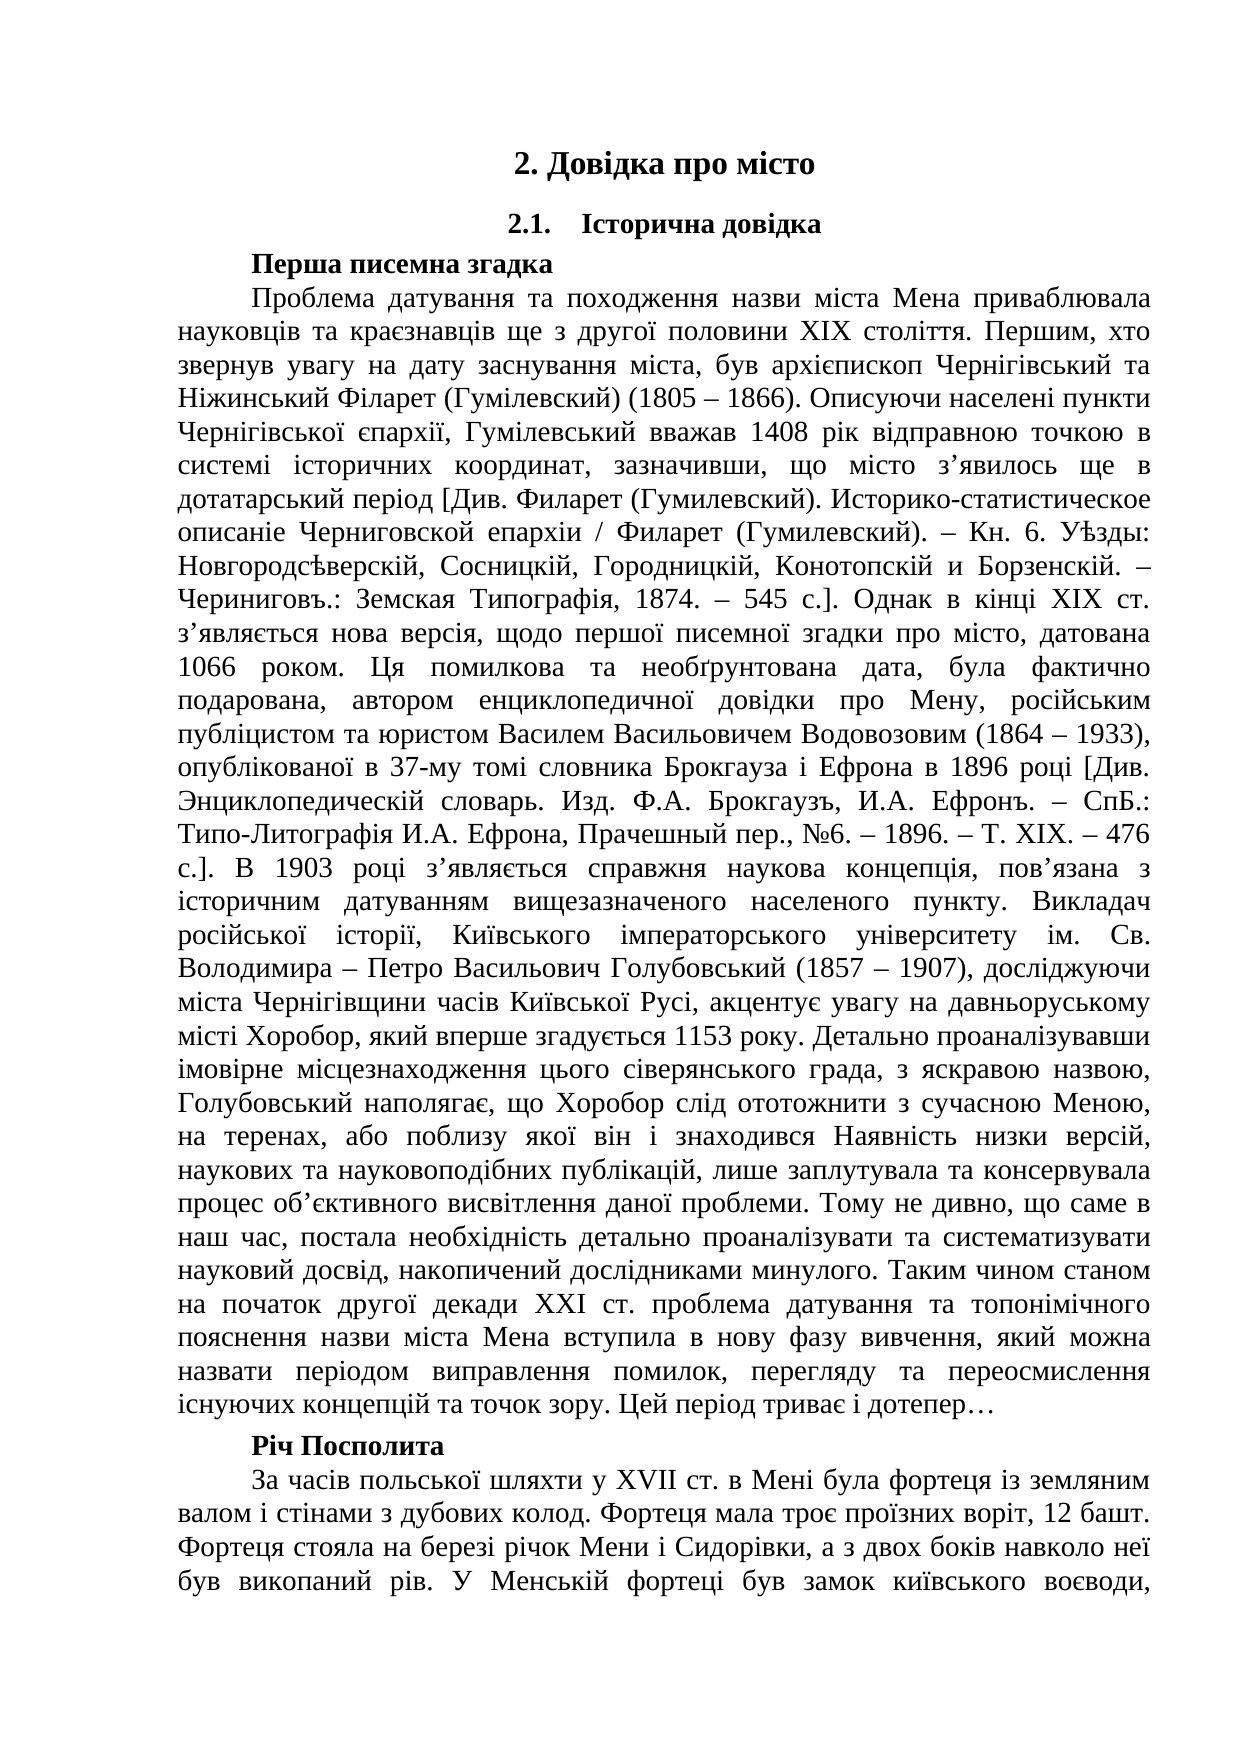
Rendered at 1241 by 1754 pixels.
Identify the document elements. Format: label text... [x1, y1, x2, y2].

text Проблема датування та походження назви міста Мена приваблювала науковців та краєзнавців ще з другої половини XIX століття. Першим, хто звернув увагу на дату заснування міста, був архієпископ Чернігівський та Ніжинський Філарет (Гумілевский) (1805 – 1866). Описуючи населені пункти Чернігівської єпархії, Гумілевський вважав 1408 рік відправною точкою в системі історичних координат, зазначивши, що місто з’явилось ще в дотатарський період [Див. Филарет (Гумилевский). Историко-статистическое описаніе Черниговской епархіи / Филарет (Гумилевский). – Кн. 6. Уѣзды: Новгородсѣверскій, Сосницкій, Городницкій, Конотопскій и Борзенскій. – Чериниговъ.: Земская Типографія, 1874. – 545 с.]. Однак в кінці XIX ст. з’являється нова версія, щодо першої писемної згадки про місто, датована 1066 роком. Ця помилкова та необґрунтована дата, була фактично подарована, автором енциклопедичної довідки про Мену, російським публіцистом та юристом Василем Васильовичем Водовозовим (1864 – 1933), опублікованої в 37-му томі словника Брокгауза і Ефрона в 1896 році [Див. Энциклопедическій словарь. Изд. Ф.А. Брокгаузъ, И.А. Ефронъ. – СпБ.: Типо-Литографія И.А. Ефрона, Прачешный пер., №6. – 1896. – Т. XIX. – 476 с.]. В 1903 році з’являється справжня наукова концепція, пов’язана з історичним датуванням вищезазначеного населеного пункту. Викладач російської історії, Київського імператорського університету ім. Св. Володимира – Петро Васильович Голубовський (1857 – 1907), досліджуючи міста Чернігівщини часів Київської Русі, акцентує увагу на давньоруському місті Хоробор, який вперше згадується 1153 року. Детально проаналізувавши імовірне місцезнаходження цього сіверянського града, з яскравою назвою, Голубовський наполягає, що Хоробор слід ототожнити з сучасною Меною, на теренах, або поблизу якої він і знаходився Наявність низки версій, наукових та науковоподібних публікацій, лише заплутувала та консервувала процес об’єктивного висвітлення даної проблеми. Тому не дивно, що саме в наш час, постала необхідність детально проаналізувати та систематизувати науковий досвід, накопичений дослідниками минулого. Таким чином станом на початок другої декади XXI ст. проблема датування та топонімічного пояснення назви міста Мена вступила в нову фазу вивчення, який можна назвати періодом виправлення помилок, перегляду та переосмислення існуючих концепцій та точок зору. Цей період триває і дотепер… [177, 280, 1152, 1420]
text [177, 1462, 1152, 1596]
text Перша писемна згадка [177, 246, 1152, 280]
subtitle 2.1. Історична довідка [177, 206, 1152, 240]
text Річ Посполита [177, 1428, 1152, 1462]
subtitle 2. Довідка про місто [177, 143, 1152, 181]
